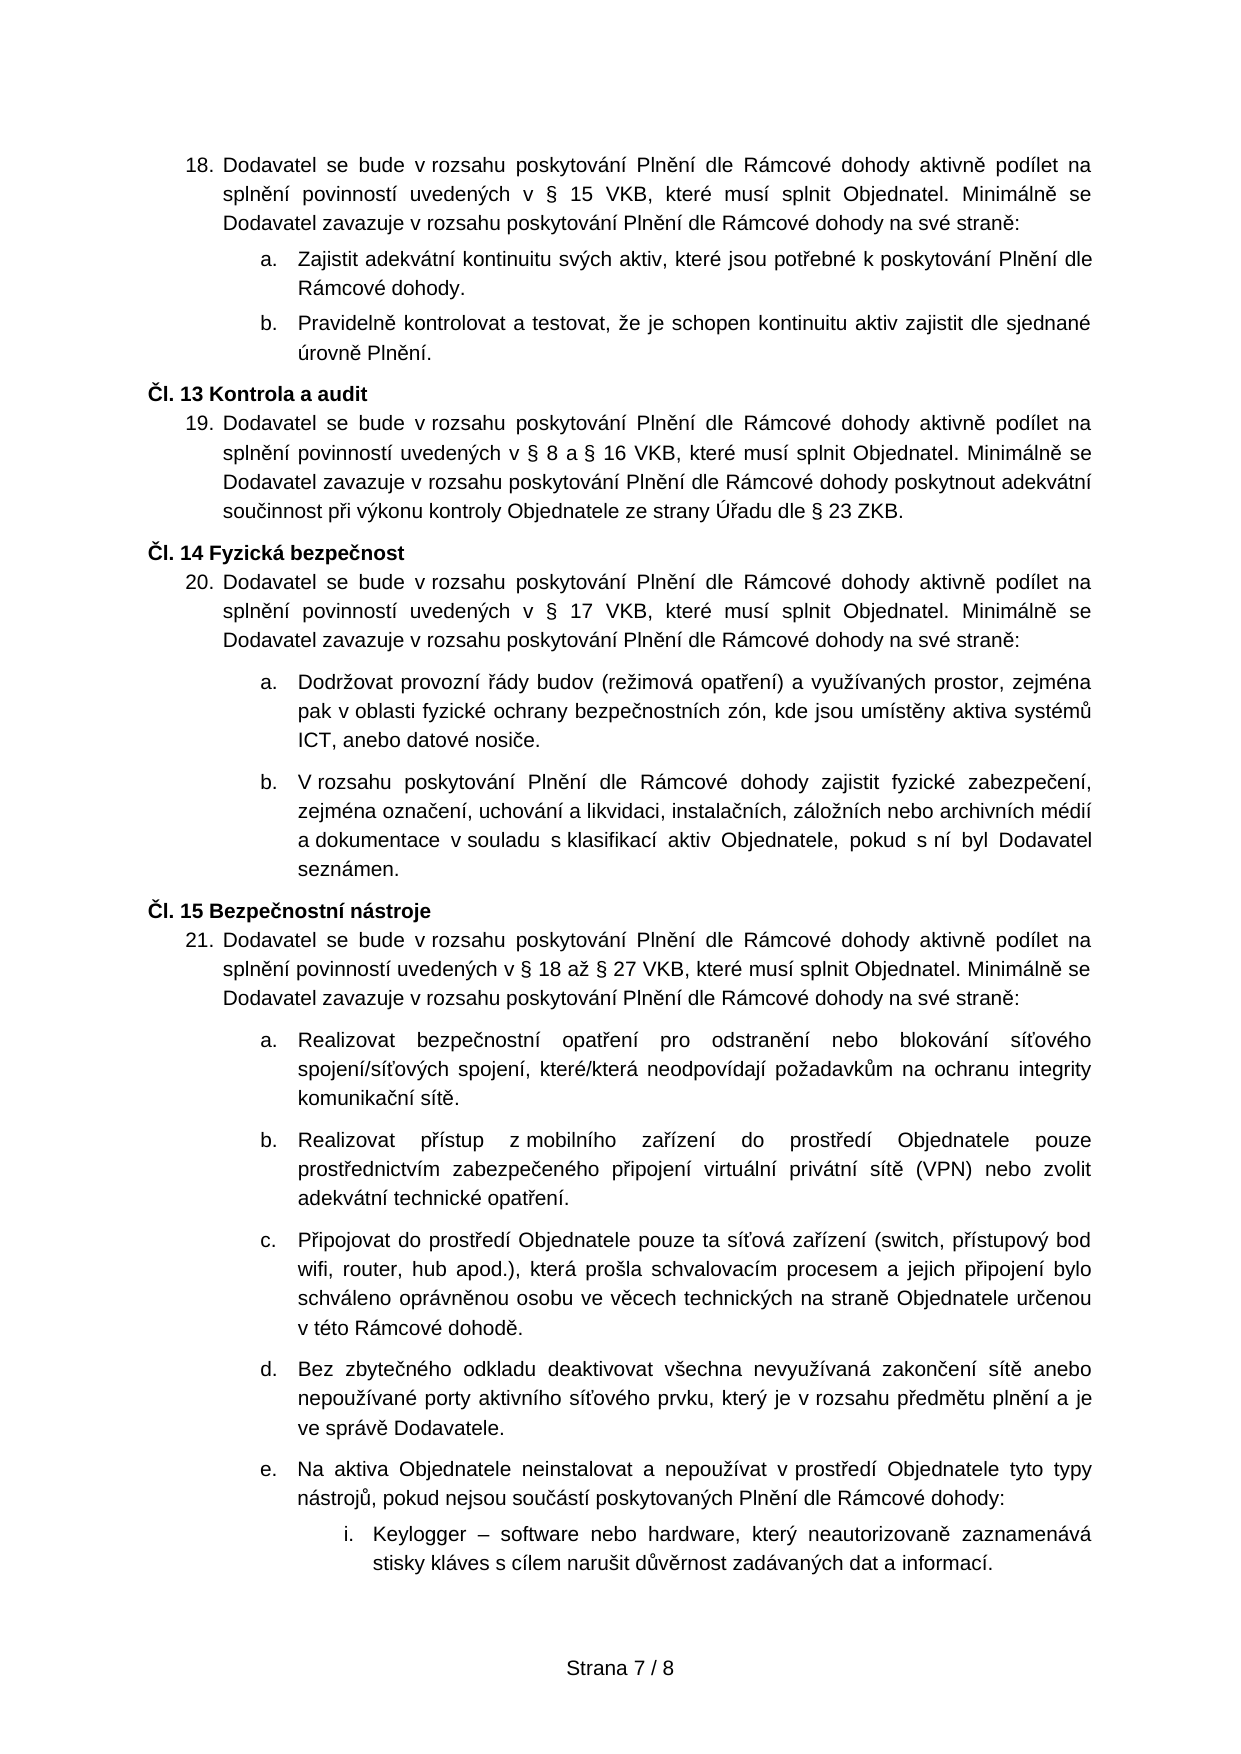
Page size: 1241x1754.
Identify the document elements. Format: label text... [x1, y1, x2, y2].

list Dodavatel se bude v rozsahu poskytování Plnění dle Rámcové dohody aktivně podílet na splnění povinností uvedených v § 8 a § 16 VKB, které musí splnit Objednatel. Minimálně se Dodavatel zavazuje v rozsahu poskytování Plnění dle Rámcové dohody poskytnout adekvátní součinnost při výkonu kontroly Objednatele ze strany Úřadu dle § 23 ZKB. [185, 406, 1092, 523]
list Dodavatel se bude v rozsahu poskytování Plnění dle Rámcové dohody aktivně podílet na splnění povinností uvedených v § 18 až § 27 VKB, které musí splnit Objednatel. Minimálně se Dodavatel zavazuje v rozsahu poskytování Plnění dle Rámcové dohody na své straně: [185, 923, 1092, 1010]
list Realizovat přístup z mobilního zařízení do prostředí Objednatele pouze prostřednictvím zabezpečeného připojení virtuální privátní sítě (VPN) nebo zvolit adekvátní technické opatření. [260, 1123, 1092, 1210]
list V rozsahu poskytování Plnění dle Rámcové dohody zajistit fyzické zabezpečení, zejména označení, uchování a likvidaci, instalačních, záložních nebo archivních médií a dokumentace v souladu s klasifikací aktiv Objednatele, pokud s ní byl Dodavatel seznámen. [260, 764, 1092, 881]
list Realizovat bezpečnostní opatření pro odstranění nebo blokování síťového spojení/síťových spojení, které/která neodpovídají požadavkům na ochranu integrity komunikační sítě. [260, 1023, 1092, 1110]
list Připojovat do prostředí Objednatele pouze ta síťová zařízení (switch, přístupový bod wifi, router, hub apod.), která prošla schvalovacím procesem a jejich připojení bylo schváleno oprávněnou osobu ve věcech technických na straně Objednatele určenou v této Rámcové dohodě. [260, 1223, 1092, 1339]
list Dodržovat provozní řády budov (režimová opatření) a využívaných prostor, zejména pak v oblasti fyzické ochrany bezpečnostních zón, kde jsou umístěny aktiva systémů ICT, anebo datové nosiče. [260, 664, 1092, 752]
text Čl. 15 Bezpečnostní nástroje [148, 893, 1092, 923]
list Dodavatel se bude v rozsahu poskytování Plnění dle Rámcové dohody aktivně podílet na splnění povinností uvedených v § 15 VKB, které musí splnit Objednatel. Minimálně se Dodavatel zavazuje v rozsahu poskytování Plnění dle Rámcové dohody na své straně: [185, 148, 1092, 235]
text Čl. 13 Kontrola a audit [148, 377, 1092, 406]
list Pravidelně kontrolovat a testovat, že je schopen kontinuitu aktiv zajistit dle sjednané úrovně Plnění. [260, 306, 1092, 364]
list Bez zbytečného odkladu deaktivovat všechna nevyužívaná zakončení sítě anebo nepoužívané porty aktivního síťového prvku, který je v rozsahu předmětu plnění a je ve správě Dodavatele. [260, 1352, 1092, 1439]
list Keylogger – software nebo hardware, který neautorizovaně zaznamenává stisky kláves s cílem narušit důvěrnost zadávaných dat a informací. [354, 1516, 1092, 1575]
list Zajistit adekvátní kontinuitu svých aktiv, které jsou potřebné k poskytování Plnění dle Rámcové dohody. [260, 241, 1092, 300]
list Dodavatel se bude v rozsahu poskytování Plnění dle Rámcové dohody aktivně podílet na splnění povinností uvedených v § 17 VKB, které musí splnit Objednatel. Minimálně se Dodavatel zavazuje v rozsahu poskytování Plnění dle Rámcové dohody na své straně: [185, 564, 1092, 652]
text Čl. 14 Fyzická bezpečnost [148, 535, 1092, 564]
list Na aktiva Objednatele neinstalovat a nepoužívat v prostředí Objednatele tyto typy nástrojů, pokud nejsou součástí poskytovaných Plnění dle Rámcové dohody: [260, 1452, 1092, 1510]
